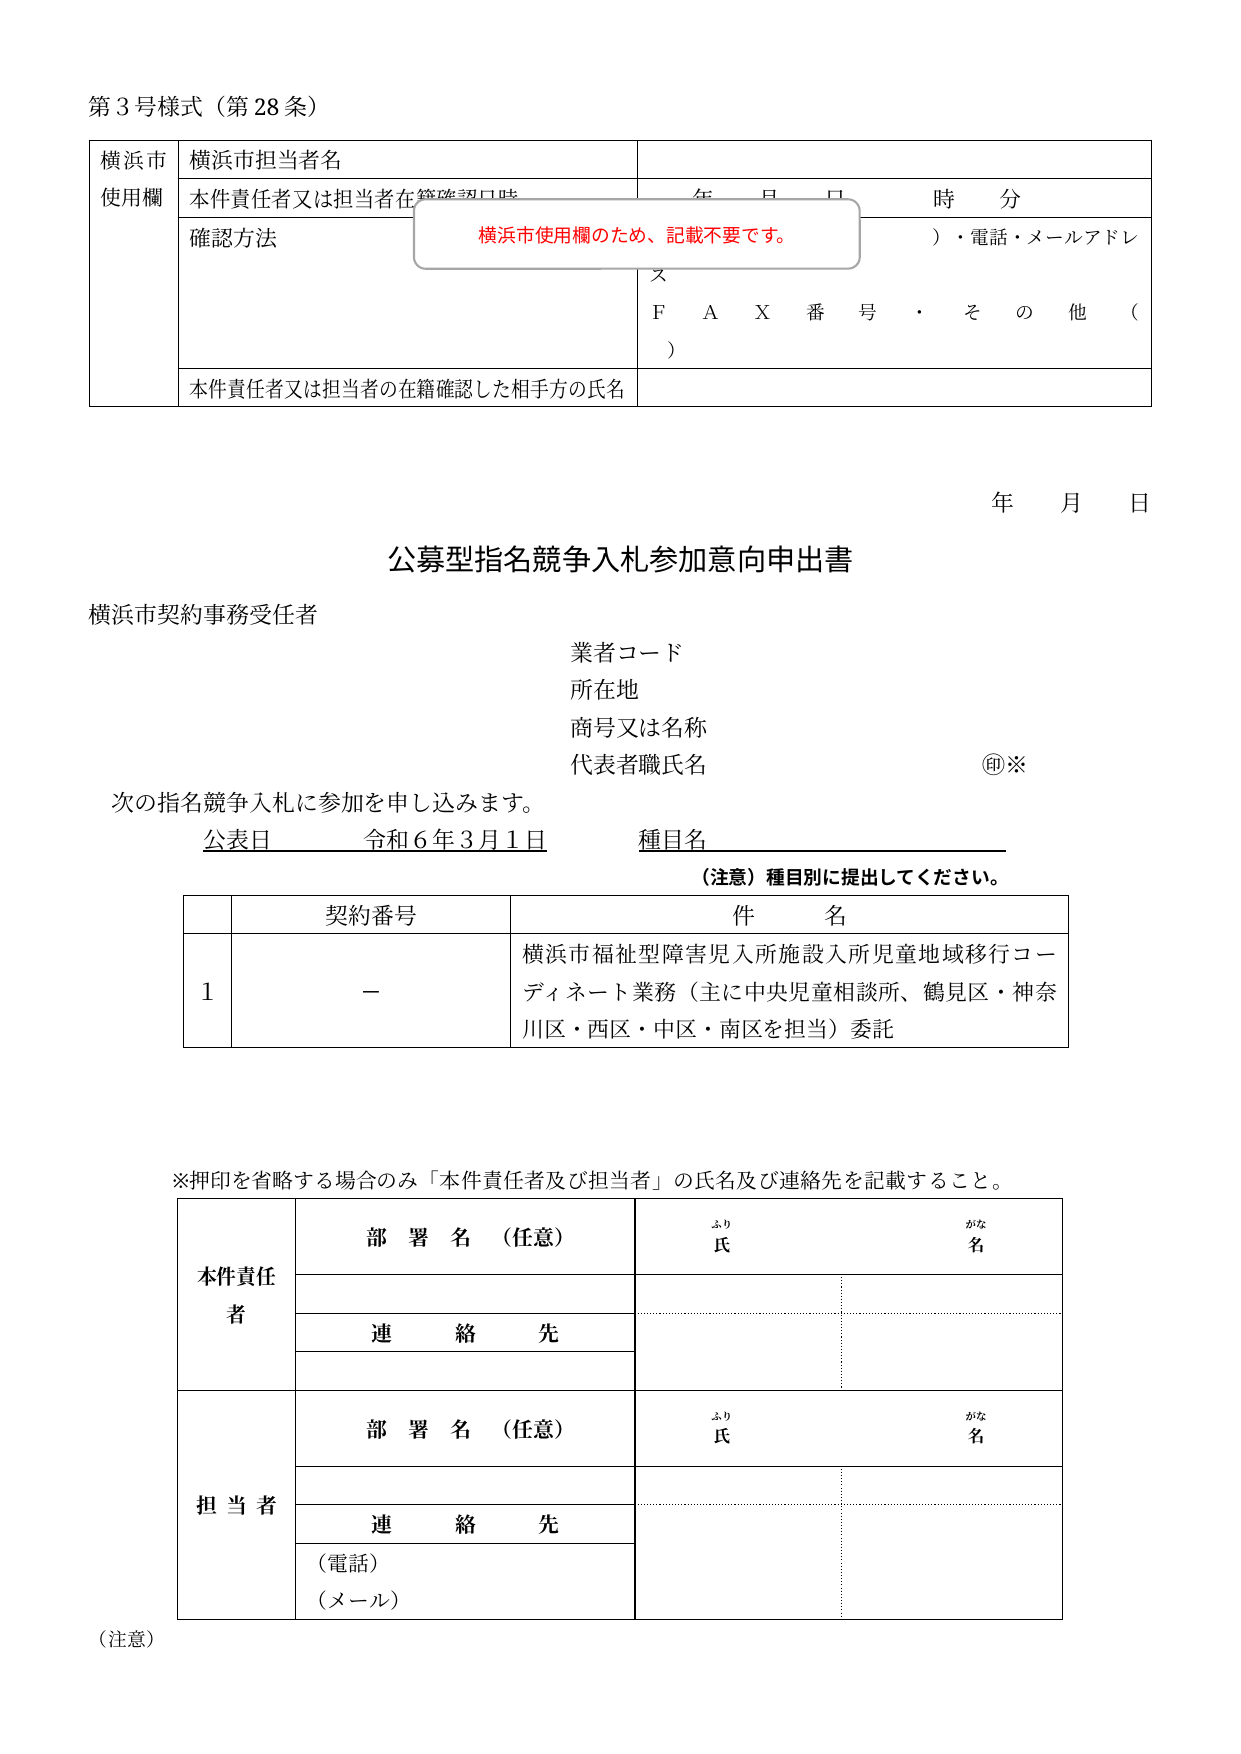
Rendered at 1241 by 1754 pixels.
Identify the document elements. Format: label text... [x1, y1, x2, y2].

text 公募型指名競争入札参加意向申出書 [89, 520, 1152, 595]
table_cell 本人確認書類（ ）・電話・メールアドレス ＦＡＸ番号・その他（ ） [638, 218, 1151, 368]
table_cell [636, 1313, 841, 1389]
text 年 月 日 [89, 482, 1152, 520]
table_header [184, 896, 231, 933]
table_cell 確認方法 [179, 218, 637, 368]
table_cell [841, 1504, 1062, 1619]
text 所在地 [89, 670, 1152, 707]
table_cell 本件責任者又は担当者在籍確認日時 [179, 179, 637, 217]
table_cell [636, 1391, 1062, 1466]
table_cell [296, 1467, 634, 1504]
table_cell [636, 1504, 841, 1619]
table_cell （電話） （メール） [296, 1544, 634, 1619]
table_cell 連 絡 先 [296, 1314, 634, 1351]
text 商号又は名称 [89, 707, 1152, 745]
table_cell 連 絡 先 [296, 1505, 634, 1543]
table_cell [296, 1275, 634, 1312]
table_header [638, 141, 1151, 178]
text （注意）種目別に提出してください。 [89, 857, 1152, 895]
table_header 件 名 [511, 896, 1068, 933]
text 横浜市契約事務受任者 [89, 595, 1152, 632]
text ※押印を省略する場合のみ「本件責任者及び担当者」の氏名及び連絡先を記載すること。 [89, 1160, 1152, 1198]
table_cell － [232, 934, 510, 1047]
text 公表日 令和６年３月１日 種目名 [89, 820, 1152, 857]
table_header 横浜市担当者名 [179, 141, 637, 178]
text 業者コード [89, 632, 1152, 670]
text （注意） [89, 1620, 1152, 1657]
table_cell [841, 1467, 1062, 1504]
table_header 契約番号 [232, 896, 510, 933]
table_cell 部 署 名 （任意） [296, 1391, 634, 1466]
table_cell 横浜市福祉型障害児入所施設入所児童地域移行コーディネート業務（主に中央児童相談所、鶴見区・神奈川区・西区・中区・南区を担当）委託 [511, 934, 1068, 1047]
table_cell 担当者 [178, 1391, 295, 1619]
table_header 横浜市使用欄 [90, 141, 178, 406]
table_cell [841, 1275, 1062, 1312]
table_cell [636, 1275, 841, 1312]
table_header 部 署 名 （任意） [296, 1199, 634, 1274]
table_cell [296, 1352, 634, 1389]
table_header 本件責任者 [178, 1199, 295, 1389]
text 次の指名競争入札に参加を申し込みます。 [89, 782, 1152, 820]
table_cell [841, 1313, 1062, 1389]
table_cell [636, 1467, 841, 1504]
table_cell １ [184, 934, 231, 1047]
table_header [636, 1199, 1062, 1274]
table_cell [638, 369, 1151, 406]
table_cell 本件責任者又は担当者の在籍確認した相手方の氏名 [179, 369, 637, 406]
text 代表者職氏名 ㊞※ [89, 745, 1152, 782]
table_cell 年 月 日 時 分 [638, 179, 1151, 217]
